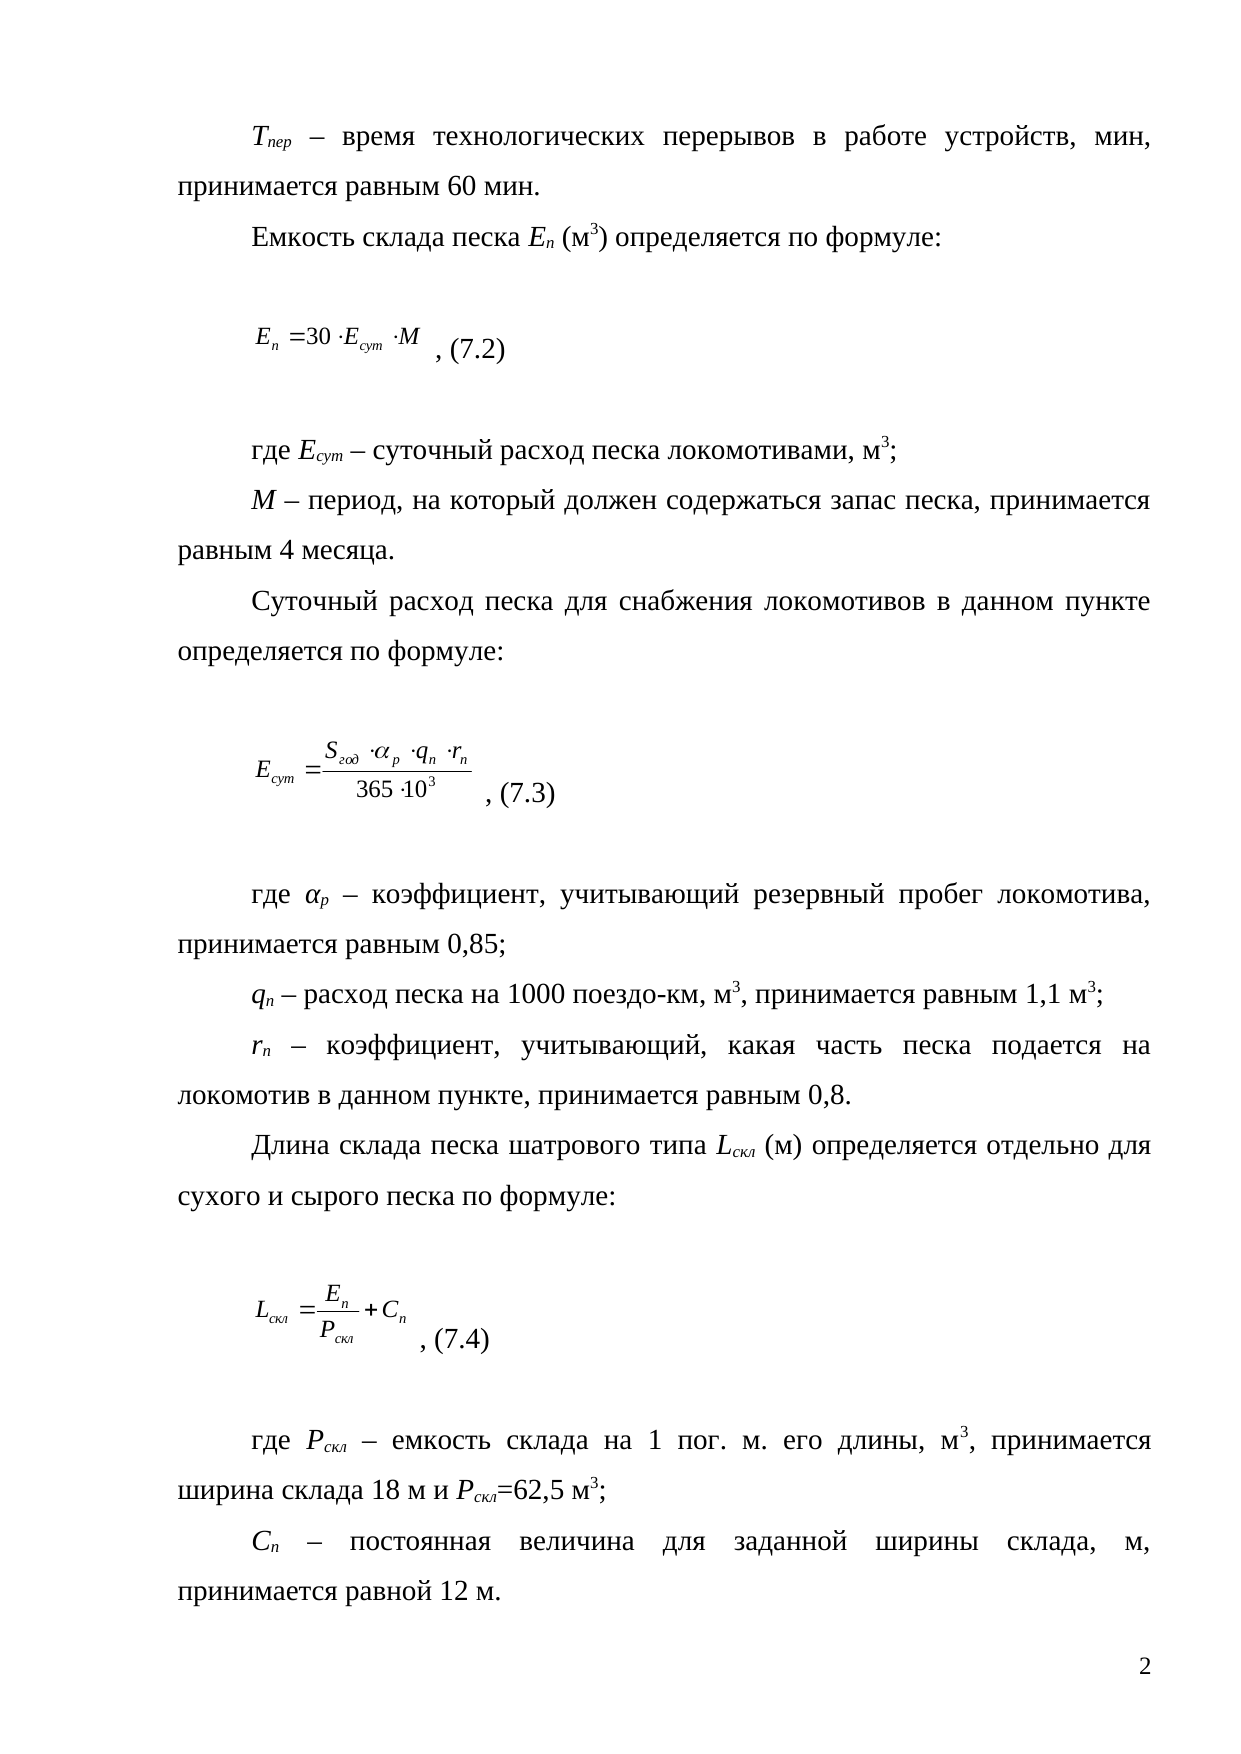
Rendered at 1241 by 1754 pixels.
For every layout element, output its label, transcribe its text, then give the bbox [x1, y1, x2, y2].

text , (7.4) [177, 1278, 1152, 1355]
text Тпер – время технологических перерывов в работе устройств, мин, принимается равным 60 мин. [177, 118, 1152, 202]
text где Есут – суточный расход песка локомотивами, м3; [177, 432, 1152, 465]
text , (7.3) [177, 734, 1152, 809]
text qп – расход песка на 1000 поездо-км, м3, принимается равным 1,1 м3; [177, 977, 1152, 1010]
text где αр – коэффициент, учитывающий резервный пробег локомотива, принимается равным 0,85; [177, 876, 1152, 960]
text rп – коэффициент, учитывающий, какая часть песка подается на локомотив в данном пункте, принимается равным 0,8. [177, 1027, 1152, 1111]
text где Рскл – емкость склада на 1 пог. м. его длины, м3, принимается ширина склада 18 м и Рскл=62,5 м3; [177, 1422, 1152, 1506]
text Емкость склада песка Еп (м3) определяется по формуле: [177, 219, 1152, 252]
text , (7.2) [177, 319, 1152, 365]
text Суточный расход песка для снабжения локомотивов в данном пункте определяется по формуле: [177, 583, 1152, 667]
text М – период, на который должен содержаться запас песка, принимается равным 4 месяца. [177, 482, 1152, 566]
text Сп – постоянная величина для заданной ширины склада, м, принимается равной 12 м. [177, 1523, 1152, 1607]
text Длина склада песка шатрового типа Lскл (м) определяется отдельно для сухого и сырого песка по формуле: [177, 1127, 1152, 1211]
